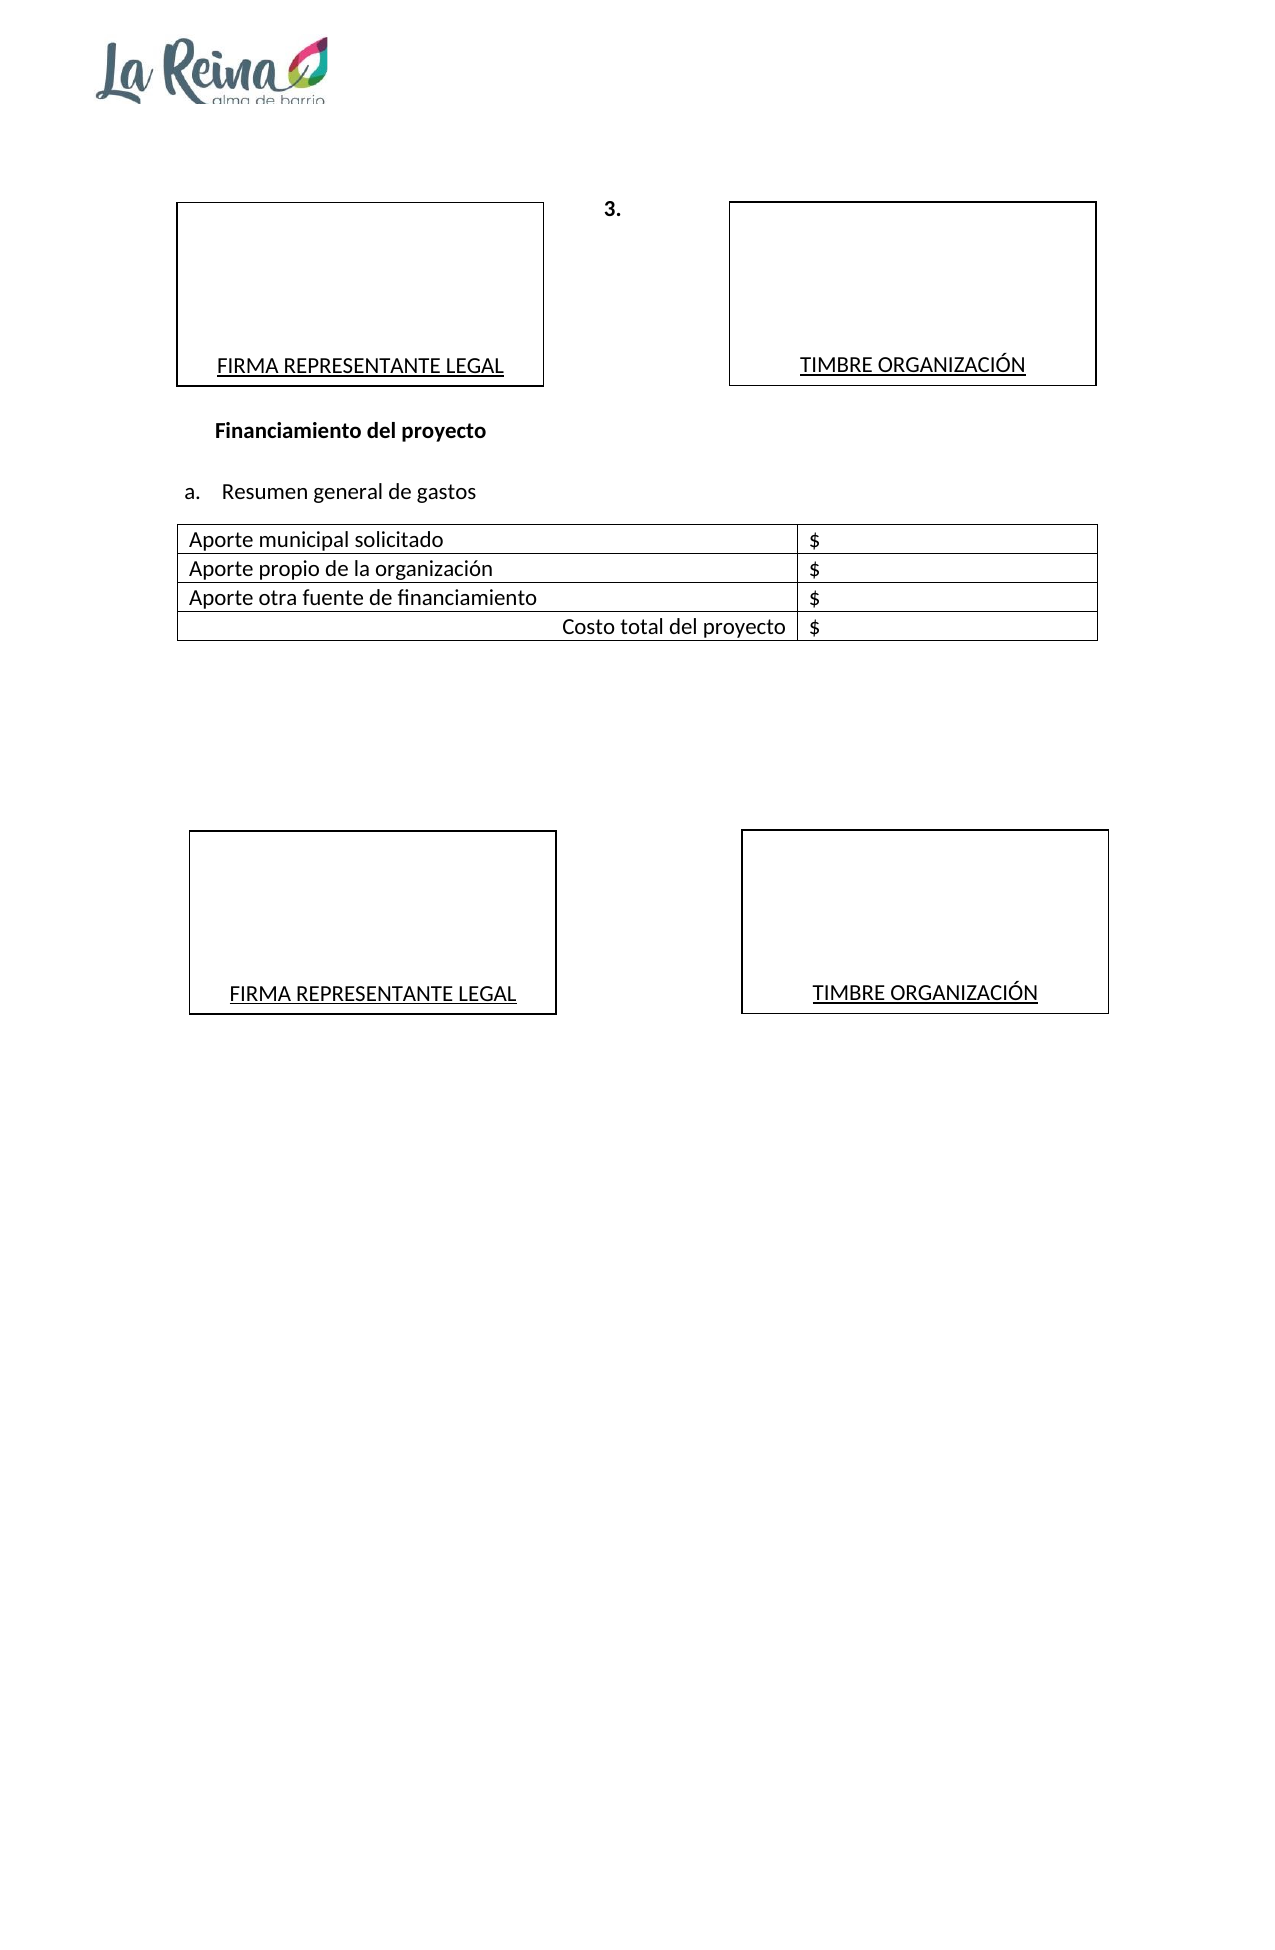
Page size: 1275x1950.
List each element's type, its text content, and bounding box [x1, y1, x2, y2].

table_cell Aporte otra fuente de financiamiento [178, 583, 797, 611]
table_cell $ [798, 583, 1097, 611]
list Resumen general de gastos [184, 477, 1098, 505]
table_cell Aporte propio de la organización [178, 554, 797, 582]
table_cell $ [798, 554, 1097, 582]
picture [92, 34, 327, 104]
table_cell $ [798, 612, 1097, 640]
table_header $ [798, 525, 1097, 553]
list Financiamiento del proyecto [215, 194, 1098, 445]
table_header Aporte municipal solicitado [178, 525, 797, 553]
table_cell Costo total del proyecto [178, 612, 797, 640]
